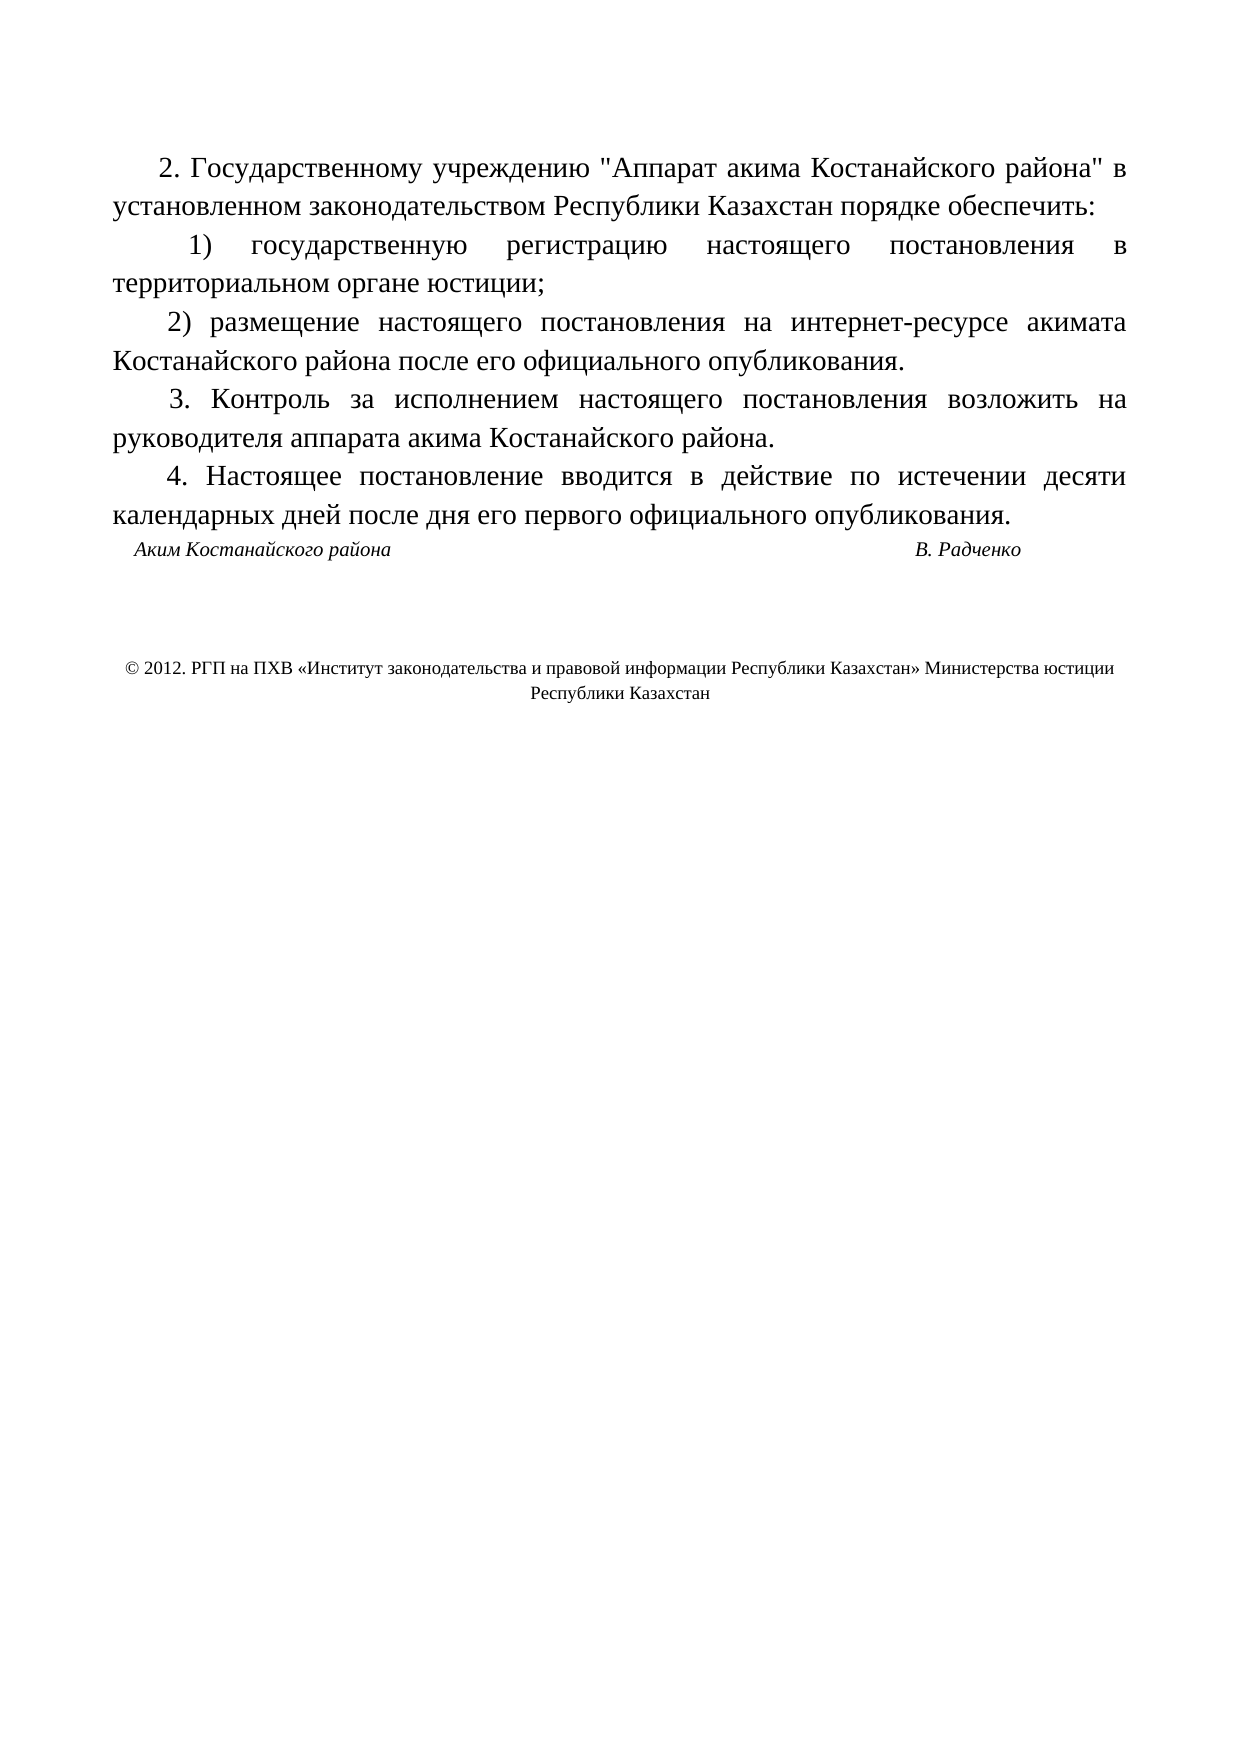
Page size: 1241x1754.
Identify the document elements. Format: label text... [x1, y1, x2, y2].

table_header В. Радченко [913, 535, 1240, 566]
text © 2012. РГП на ПХВ «Институт законодательства и правовой информации Республики Казахстан» Министерства юстиции Республики Казахстан [112, 657, 1128, 703]
text 1) государственную регистрацию настоящего постановления в территориальном органе юстиции; [112, 227, 1128, 299]
text 3. Контроль за исполнением настоящего постановления возложить на руководителя аппарата акима Костанайского района. [112, 381, 1128, 453]
text 4. Настоящее постановление вводится в действие по истечении десяти календарных дней после дня его первого официального опубликования. [112, 458, 1128, 530]
text 2) размещение настоящего постановления на интернет-ресурсе акимата Костанайского района после его официального опубликования. [112, 304, 1128, 376]
text 2. Государственному учреждению "Аппарат акима Костанайского района" в установленном законодательством Республики Казахстан порядке обеспечить: [112, 150, 1128, 222]
table_header Аким Костанайского района [101, 535, 913, 566]
